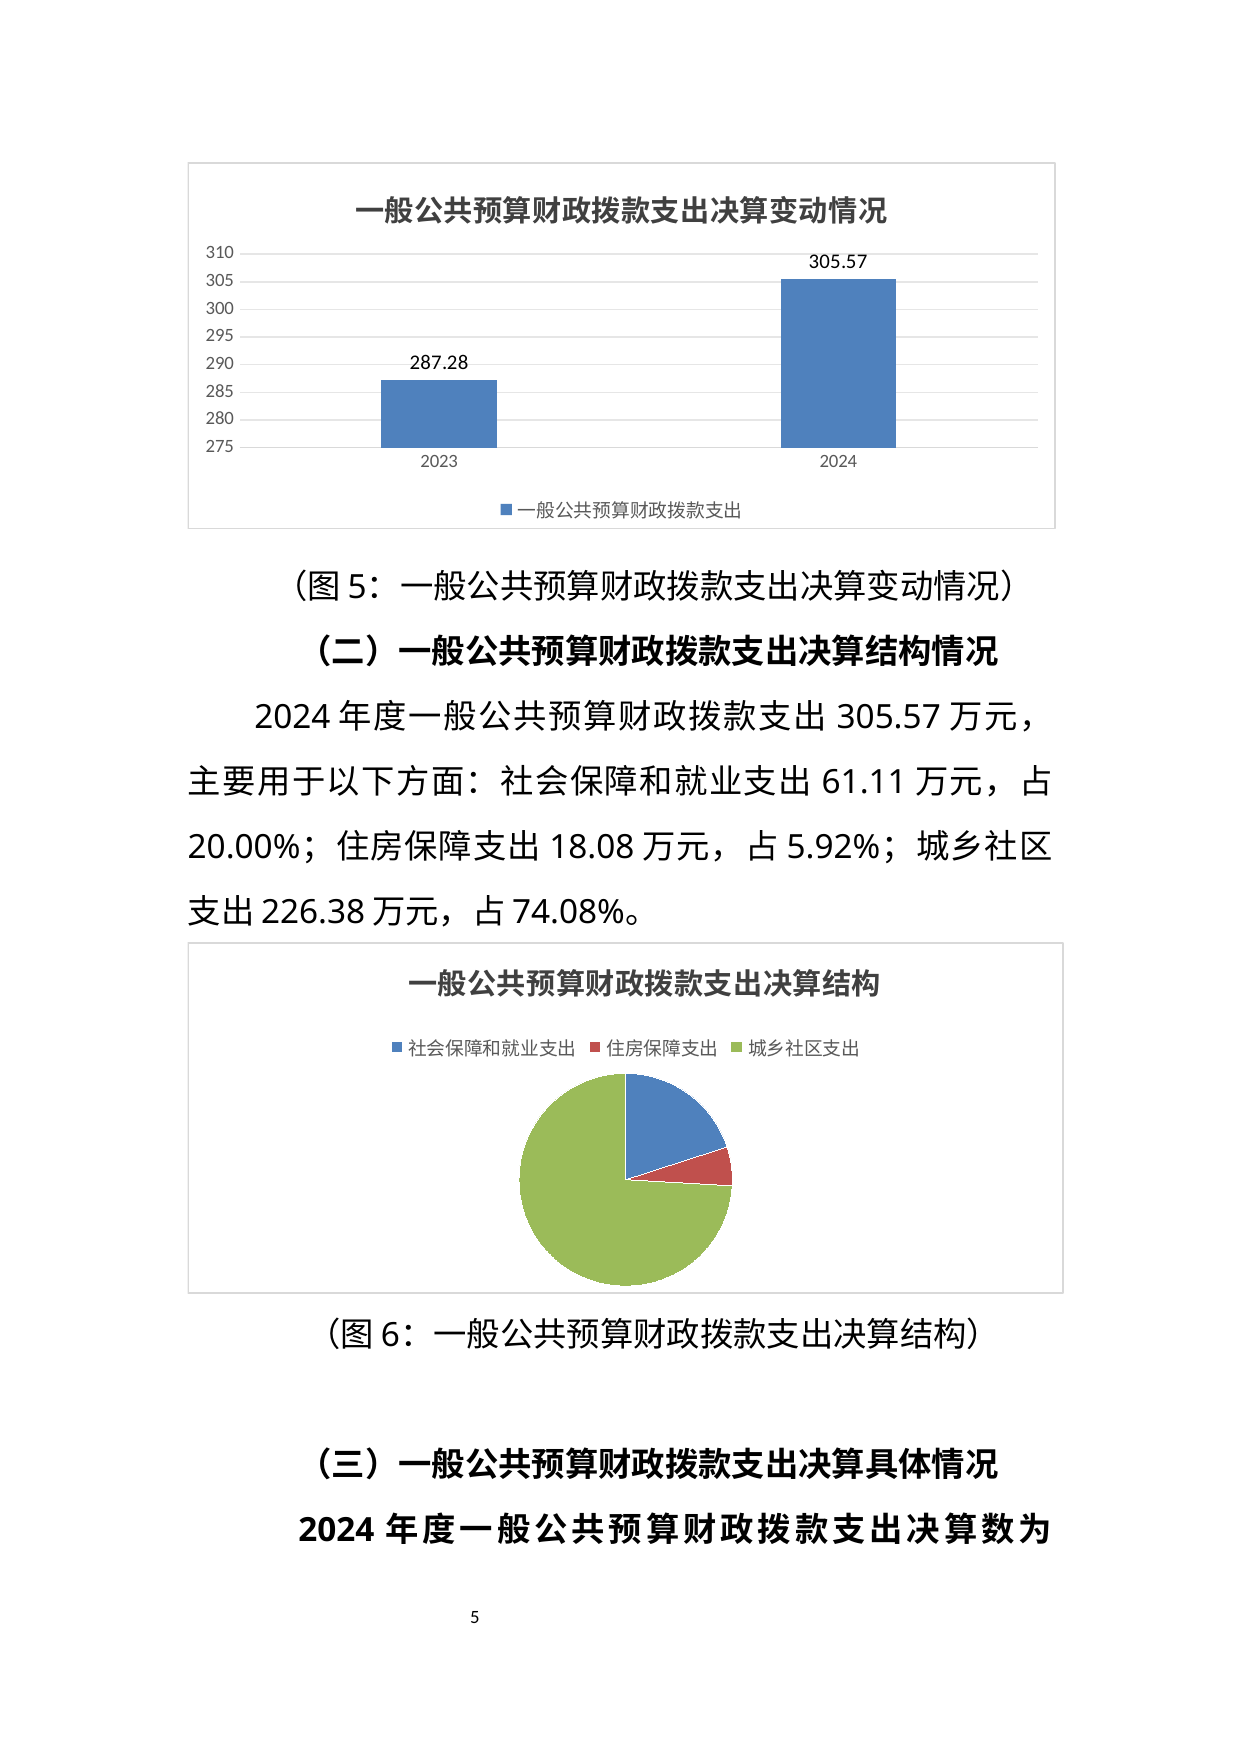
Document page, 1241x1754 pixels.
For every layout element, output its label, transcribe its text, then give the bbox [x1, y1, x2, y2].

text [231, 1494, 1053, 1559]
list 2024年度一般公共预算财政拨款支出305.57万元，主要用于以下方面：社会保障和就业支出61.11万元，占20.00%；住房保障支出18.08万元，占5.92%；城乡社区支出226.38万元，占74.08%。 [187, 682, 1053, 942]
text （二）一般公共预算财政拨款支出决算结构情况 [231, 617, 1053, 682]
text （三）一般公共预算财政拨款支出决算具体情况 [231, 1429, 1053, 1494]
list （图6：一般公共预算财政拨款支出决算结构） [187, 1299, 1053, 1364]
list （图5：一般公共预算财政拨款支出决算变动情况） [187, 552, 1053, 617]
